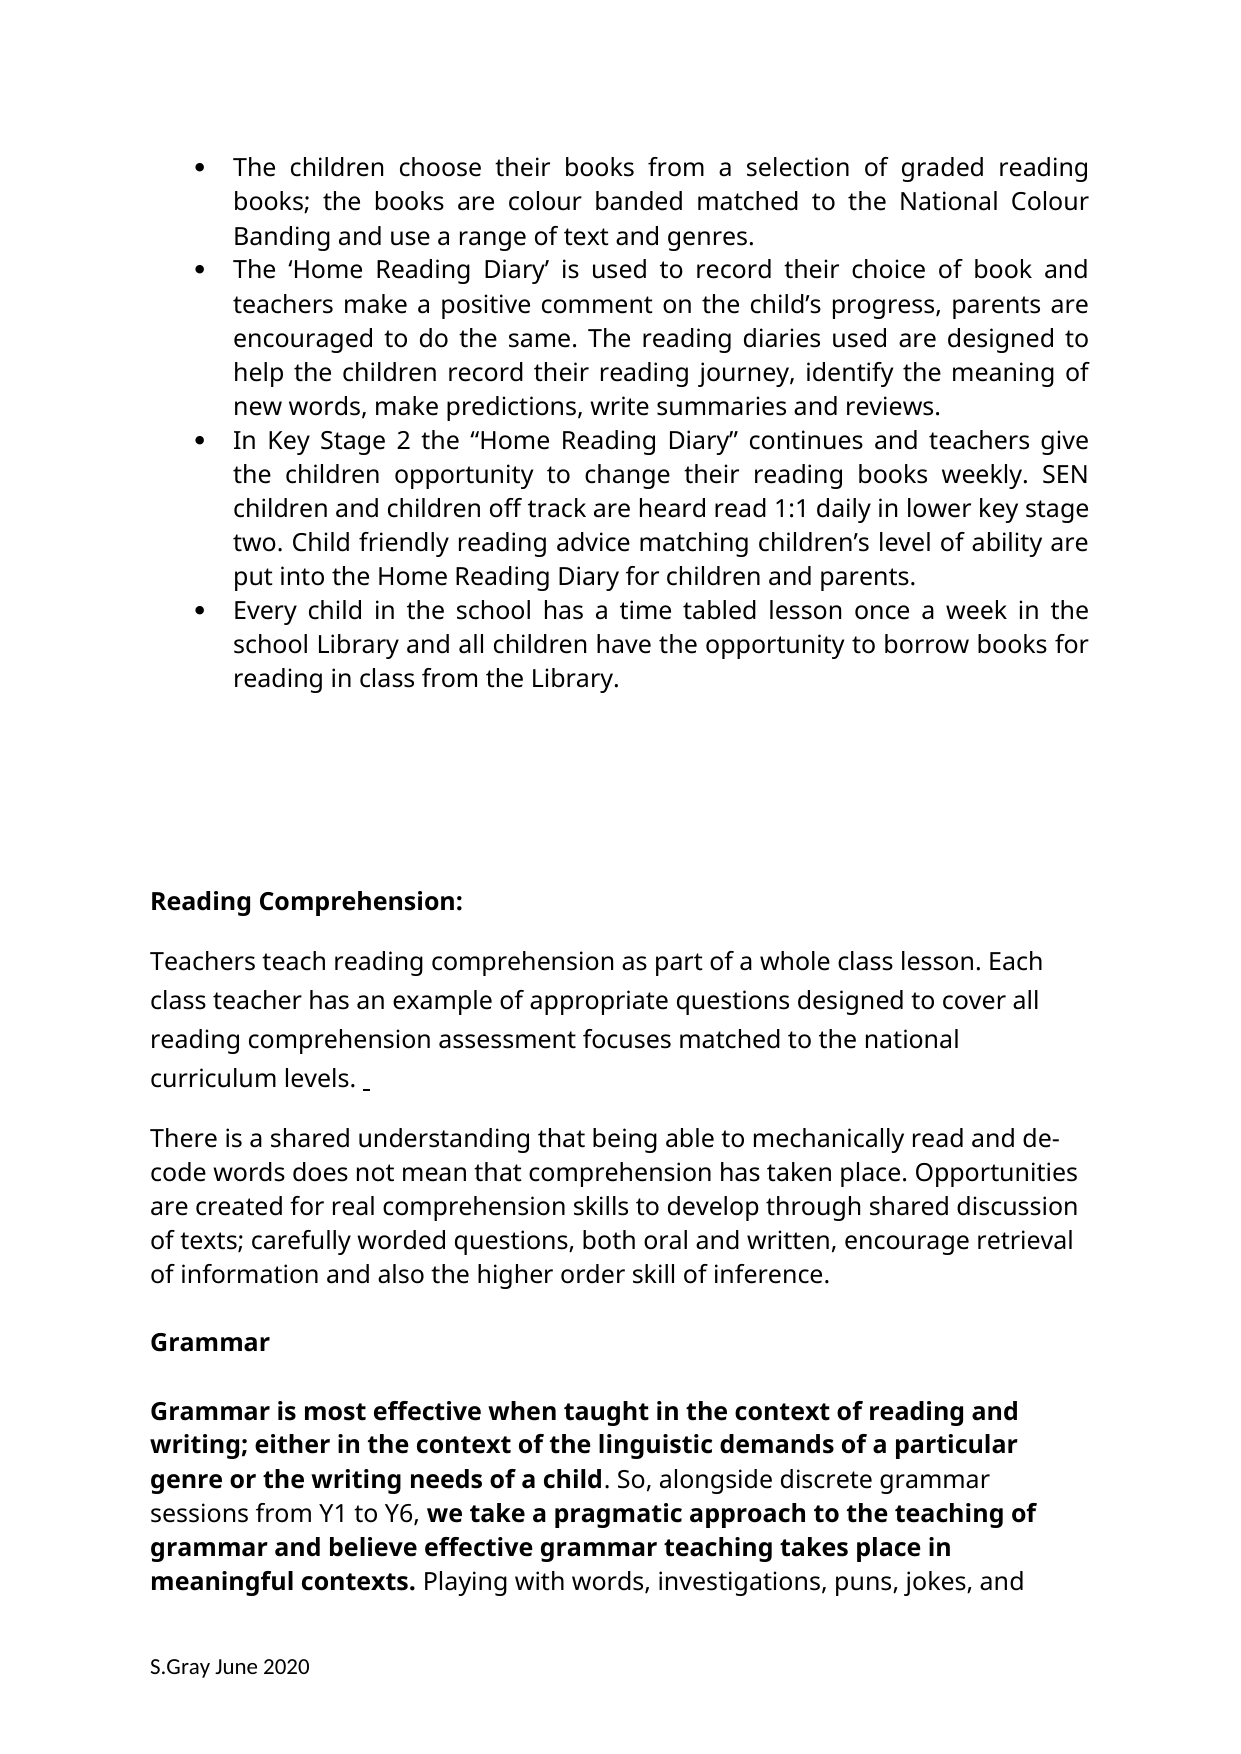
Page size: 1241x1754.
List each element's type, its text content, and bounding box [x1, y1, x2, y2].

list Every child in the school has a time tabled lesson once a week in the school Library and all children have the opportunity to borrow books for reading in class from the Library. [195, 593, 1090, 695]
list In Key Stage 2 the “Home Reading Diary” continues and teachers give the children opportunity to change their reading books weekly. SEN children and children off track are heard read 1:1 daily in lower key stage two. Child friendly reading advice matching children’s level of ability are put into the Home Reading Diary for children and parents. [195, 422, 1090, 593]
list The ‘Home Reading Diary’ is used to record their choice of book and teachers make a positive comment on the child’s progress, parents are encouraged to do the same. The reading diaries used are designed to help the children record their reading journey, identify the meaning of new words, make predictions, write summaries and reviews. [195, 252, 1090, 422]
text There is a shared understanding that being able to mechanically read and de-code words does not mean that comprehension has taken place. Opportunities are created for real comprehension skills to develop through shared discussion of texts; carefully worded questions, both oral and written, encourage retrieval of information and also the higher order skill of inference. [150, 1121, 1090, 1291]
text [150, 1393, 1090, 1597]
list The children choose their books from a selection of graded reading books; the books are colour banded matched to the National Colour Banding and use a range of text and genres. [195, 150, 1090, 252]
text Grammar [150, 1325, 1090, 1359]
text Teachers teach reading comprehension as part of a whole class lesson. Each class teacher has an example of appropriate questions designed to cover all reading comprehension assessment focuses matched to the national curriculum levels. [150, 943, 1090, 1095]
text Reading Comprehension: [150, 883, 1090, 917]
